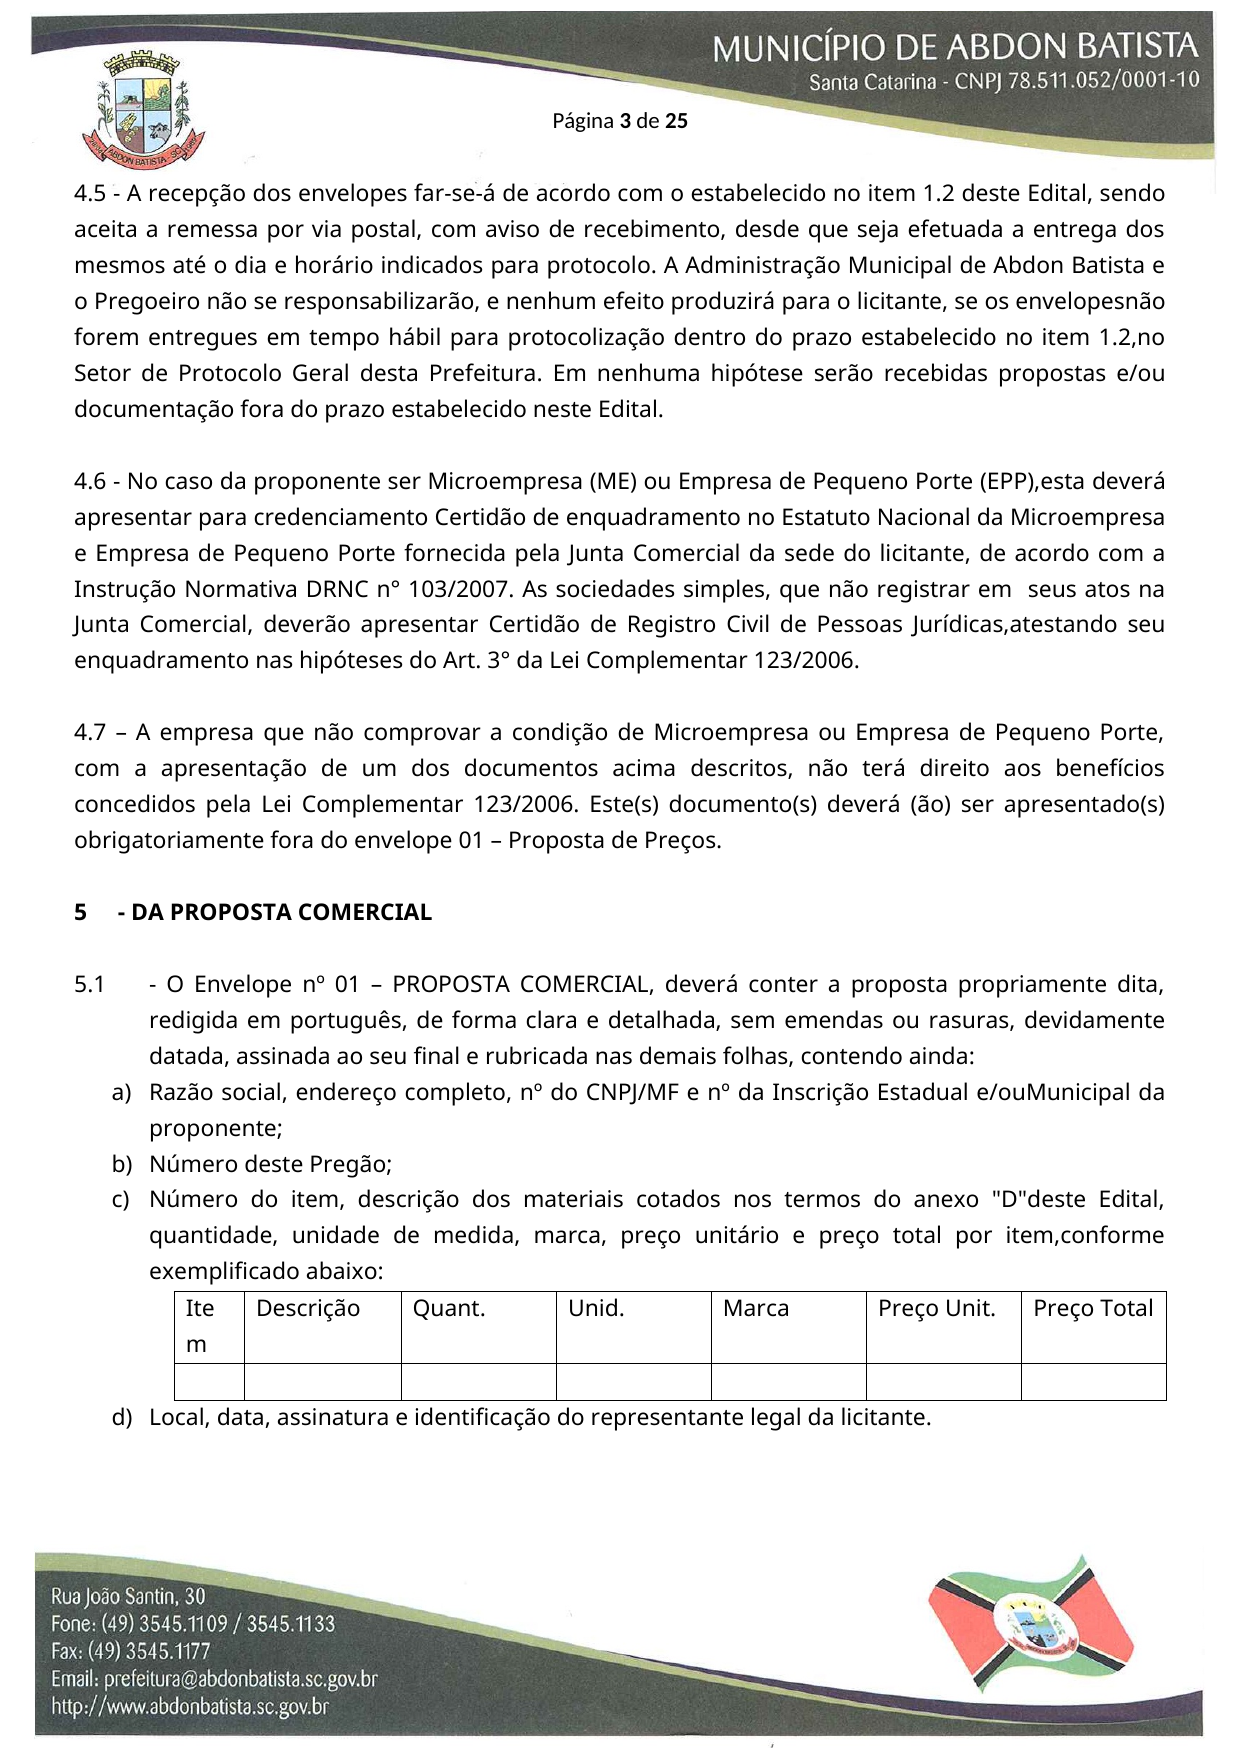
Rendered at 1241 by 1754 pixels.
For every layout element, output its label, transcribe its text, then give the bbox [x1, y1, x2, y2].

list Número deste Pregão; [111, 1147, 1167, 1179]
table_header Descrição [245, 1292, 401, 1363]
table_cell [557, 1364, 711, 1399]
table_cell [245, 1364, 401, 1399]
table_cell [1022, 1364, 1166, 1399]
text 4.7 – A empresa que não comprovar a condição de Microempresa ou Empresa de Pequeno Porte, com a apresentação de um dos documentos acima descritos, não terá direito aos benefícios concedidos pela Lei Complementar 123/2006. Este(s) documento(s) deverá (ão) ser apresentado(s) obrigatoriamente fora do envelope 01 – Proposta de Preços. [74, 716, 1167, 855]
list Número do item, descrição dos materiais cotados nos termos do anexo "D"deste Edital, quantidade, unidade de medida, marca, preço unitário e preço total por item,conforme exemplificado abaixo: [111, 1183, 1167, 1287]
list - O Envelope nº 01 – PROPOSTA COMERCIAL, deverá conter a proposta propriamente dita, redigida em português, de forma clara e detalhada, sem emendas ou rasuras, devidamente datada, assinada ao seu final e rubricada nas demais folhas, contendo ainda: [74, 968, 1167, 1071]
text 4.6 - No caso da proponente ser Microempresa (ME) ou Empresa de Pequeno Porte (EPP),esta deverá apresentar para credenciamento Certidão de enquadramento no Estatuto Nacional da Microempresa e Empresa de Pequeno Porte fornecida pela Junta Comercial da sede do licitante, de acordo com a Instrução Normativa DRNC n° 103/2007. As sociedades simples, que não registrar em seus atos na Junta Comercial, deverão apresentar Certidão de Registro Civil de Pessoas Jurídicas,atestando seu enquadramento nas hipóteses do Art. 3° da Lei Complementar 123/2006. [74, 465, 1167, 676]
list Razão social, endereço completo, nº do CNPJ/MF e nº da Inscrição Estadual e/ouMunicipal da proponente; [111, 1076, 1167, 1143]
table_cell [712, 1364, 866, 1399]
table_cell [867, 1364, 1021, 1399]
table_cell [175, 1364, 244, 1399]
table_header Preço Unit. [867, 1292, 1021, 1363]
table_header Preço Total [1022, 1292, 1166, 1363]
picture [29, 11, 1218, 194]
table_header Marca [712, 1292, 866, 1363]
text 4.5 - A recepção dos envelopes far-se-á de acordo com o estabelecido no item 1.2 deste Edital, sendo aceita a remessa por via postal, com aviso de recebimento, desde que seja efetuada a entrega dos mesmos até o dia e horário indicados para protocolo. A Administração Municipal de Abdon Batista e o Pregoeiro não se responsabilizarão, e nenhum efeito produzirá para o licitante, se os envelopesnão forem entregues em tempo hábil para protocolização dentro do prazo estabelecido no item 1.2,no Setor de Protocolo Geral desta Prefeitura. Em nenhuma hipótese serão recebidas propostas e/ou documentação fora do prazo estabelecido neste Edital. [74, 177, 1167, 424]
list - DA PROPOSTA COMERCIAL [74, 896, 1167, 927]
table_header Item [175, 1292, 244, 1363]
table_header Unid. [557, 1292, 711, 1363]
list Local, data, assinatura e identificação do representante legal da licitante. [111, 1401, 1167, 1432]
picture [34, 1541, 1206, 1748]
table_cell [402, 1364, 556, 1399]
table_header Quant. [402, 1292, 556, 1363]
